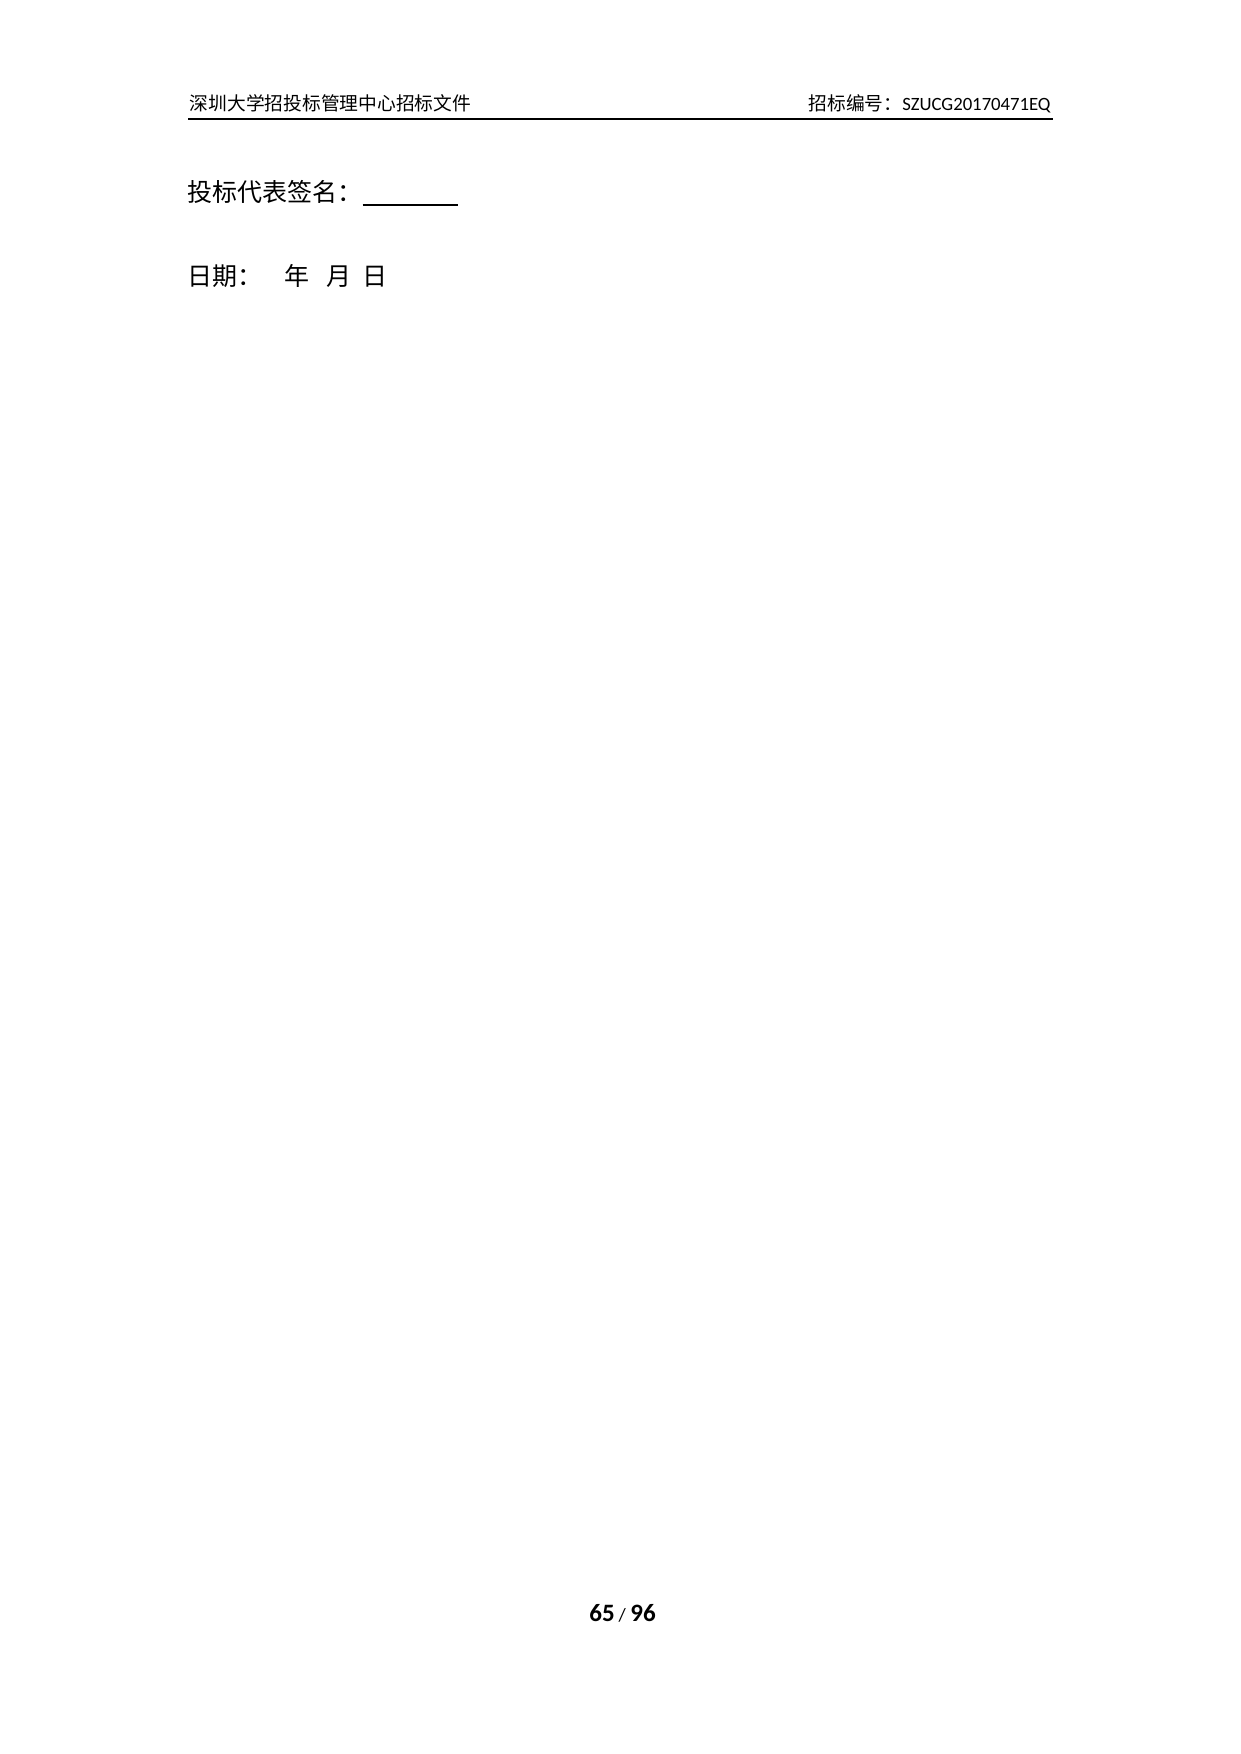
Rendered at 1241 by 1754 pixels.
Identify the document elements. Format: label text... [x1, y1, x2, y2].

subtitle 日期： 年 月 日 [187, 242, 1053, 307]
text 投标代表签名： [187, 158, 1053, 223]
